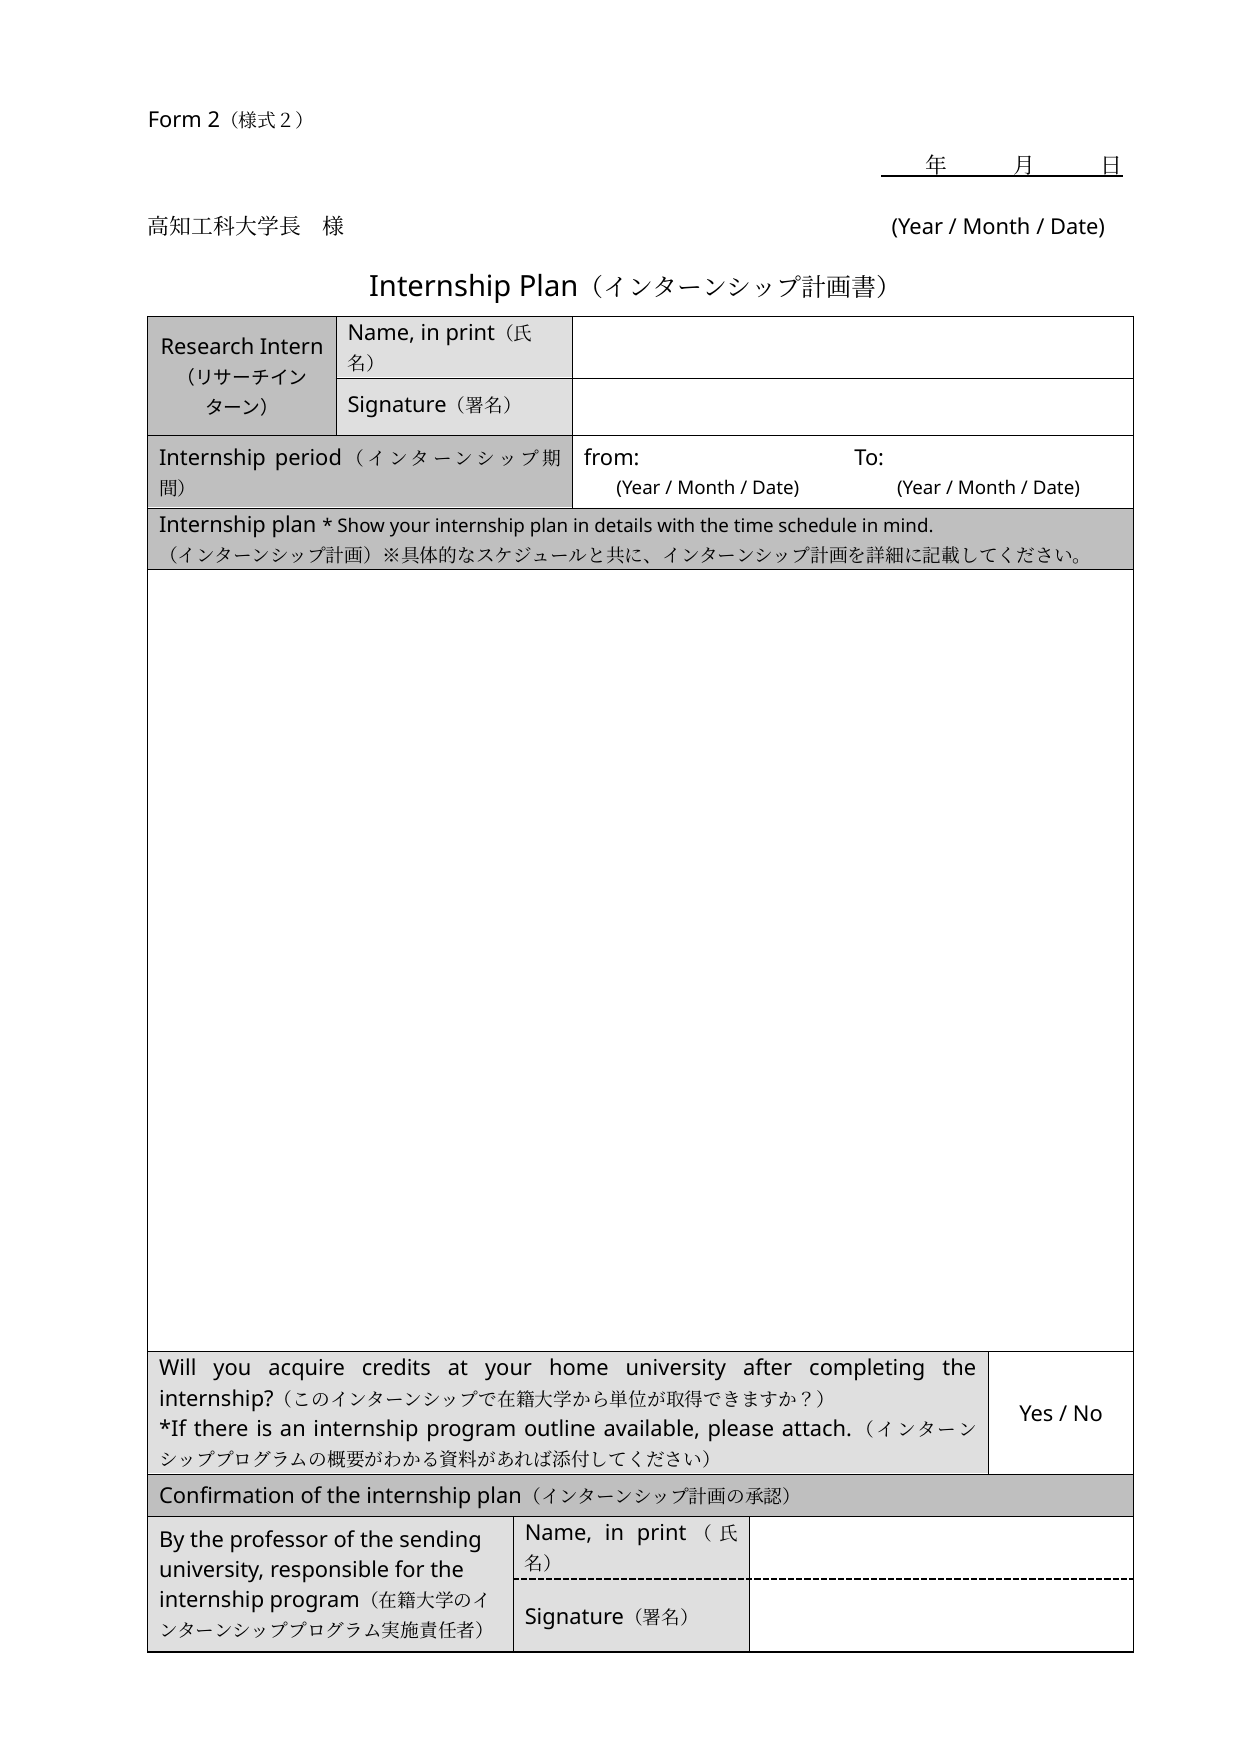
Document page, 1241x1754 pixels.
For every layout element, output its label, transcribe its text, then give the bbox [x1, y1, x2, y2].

table_header Name, in print（氏名） [337, 317, 572, 377]
table_cell from: (Year / Month / Date) [573, 436, 843, 507]
table_cell Signature（署名） [337, 379, 572, 435]
table_cell [750, 1517, 1133, 1578]
table_cell Internship plan * Show your internship plan in details with the time schedule in mind. （インターンシップ計画）※具体的なスケジュールと共に、インターンシップ計画を詳細に記載してください。 [148, 509, 1133, 569]
table_cell To: (Year / Month / Date) [843, 436, 1133, 507]
table_header [573, 317, 1133, 377]
text Form 2（様式２） [148, 104, 1122, 134]
table_cell Confirmation of the internship plan（インターンシップ計画の承認） [148, 1475, 1133, 1516]
text 年 月 日 [148, 134, 1122, 194]
table_cell [148, 570, 1133, 1351]
table_cell Will you acquire credits at your home university after completing the internship?（このインターンシップで在籍大学から単位が取得できますか？） *If there is an internship program outline available, please attach.（インターンシッププログラムの概要がわかる資料があれば添付してください） [148, 1352, 988, 1473]
text Internship Plan（インターンシップ計画書） [148, 255, 1122, 316]
table_cell [750, 1578, 1133, 1651]
table_cell Yes / No [989, 1352, 1133, 1473]
table_header Research Intern （リサーチインターン） [148, 317, 336, 435]
table_cell [573, 379, 1133, 435]
table_cell By the professor of the sending university, responsible for the internship program（在籍大学のインターンシッププログラム実施責任者） [148, 1517, 513, 1651]
table_cell Internship period（インターンシップ期間） [148, 436, 572, 507]
table_cell Signature（署名） [514, 1578, 749, 1651]
text 高知工科大学長 様 (Year / Month / Date) [148, 194, 1122, 255]
table_cell Name, in print（氏名） [514, 1517, 749, 1578]
